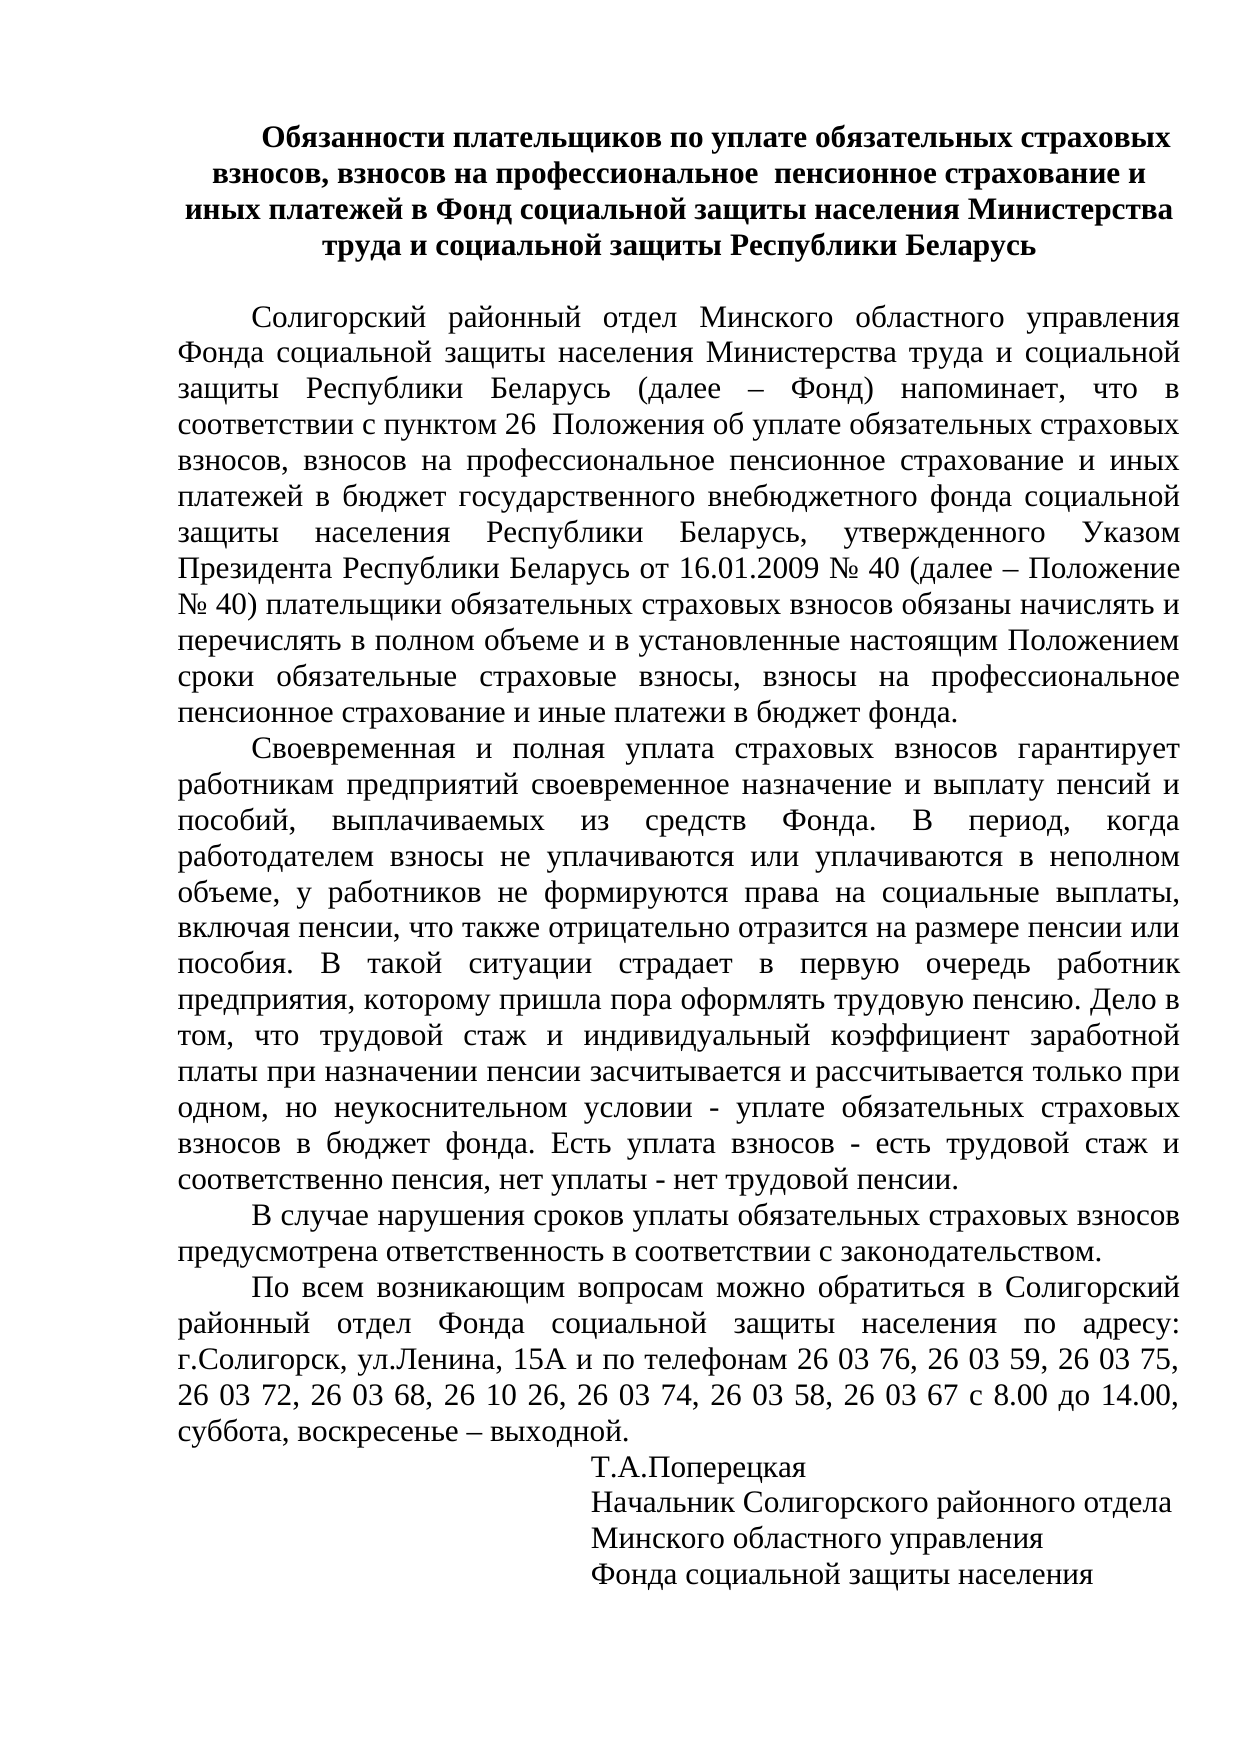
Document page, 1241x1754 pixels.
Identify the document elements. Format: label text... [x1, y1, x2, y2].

text Минского областного управления [177, 1520, 1181, 1556]
text По всем возникающим вопросам можно обратиться в Солигорский районный отдел Фонда социальной защиты населения по адресу: г.Солигорск, ул.Ленина, 15А и по телефонам 26 03 76, 26 03 59, 26 03 75, 26 03 72, 26 03 68, 26 10 26, 26 03 74, 26 03 58, 26 03 67 с 8.00 до 14.00, суббота, воскресенье – выходной. [177, 1268, 1181, 1448]
text Начальник Солигорского районного отдела [177, 1484, 1181, 1520]
text Фонда социальной защиты населения [177, 1556, 1181, 1592]
text Т.А.Поперецкая [177, 1448, 1181, 1484]
text В случае нарушения сроков уплаты обязательных страховых взносов предусмотрена ответственность в соответствии с законодательством. [177, 1196, 1181, 1268]
text Солигорский районный отдел Минского областного управления Фонда социальной защиты населения Министерства труда и социальной защиты Республики Беларусь (далее – Фонд) напоминает, что в соответствии с пунктом 26 Положения об уплате обязательных страховых взносов, взносов на профессиональное пенсионное страхование и иных платежей в бюджет государственного внебюджетного фонда социальной защиты населения Республики Беларусь, утвержденного Указом Президента Республики Беларусь от 16.01.2009 № 40 (далее – Положение № 40) плательщики обязательных страховых взносов обязаны начислять и перечислять в полном объеме и в установленные настоящим Положением сроки обязательные страховые взносы, взносы на профессиональное пенсионное страхование и иные платежи в бюджет фонда. [177, 298, 1181, 729]
text Своевременная и полная уплата страховых взносов гарантирует работникам предприятий своевременное назначение и выплату пенсий и пособий, выплачиваемых из средств Фонда. В период, когда работодателем взносы не уплачиваются или уплачиваются в неполном объеме, у работников не формируются права на социальные выплаты, включая пенсии, что также отрицательно отразится на размере пенсии или пособия. В такой ситуации страдает в первую очередь работник предприятия, которому пришла пора оформлять трудовую пенсию. Дело в том, что трудовой стаж и индивидуальный коэффициент заработной платы при назначении пенсии засчитывается и рассчитывается только при одном, но неукоснительном условии - уплате обязательных страховых взносов в бюджет фонда. Есть уплата взносов - есть трудовой стаж и соответственно пенсия, нет уплаты - нет трудовой пенсии. [177, 729, 1181, 1196]
text Обязанности плательщиков по уплате обязательных страховых взносов, взносов на профессиональное пенсионное страхование и иных платежей в Фонд социальной защиты населения Министерства труда и социальной защиты Республики Беларусь [177, 118, 1181, 262]
